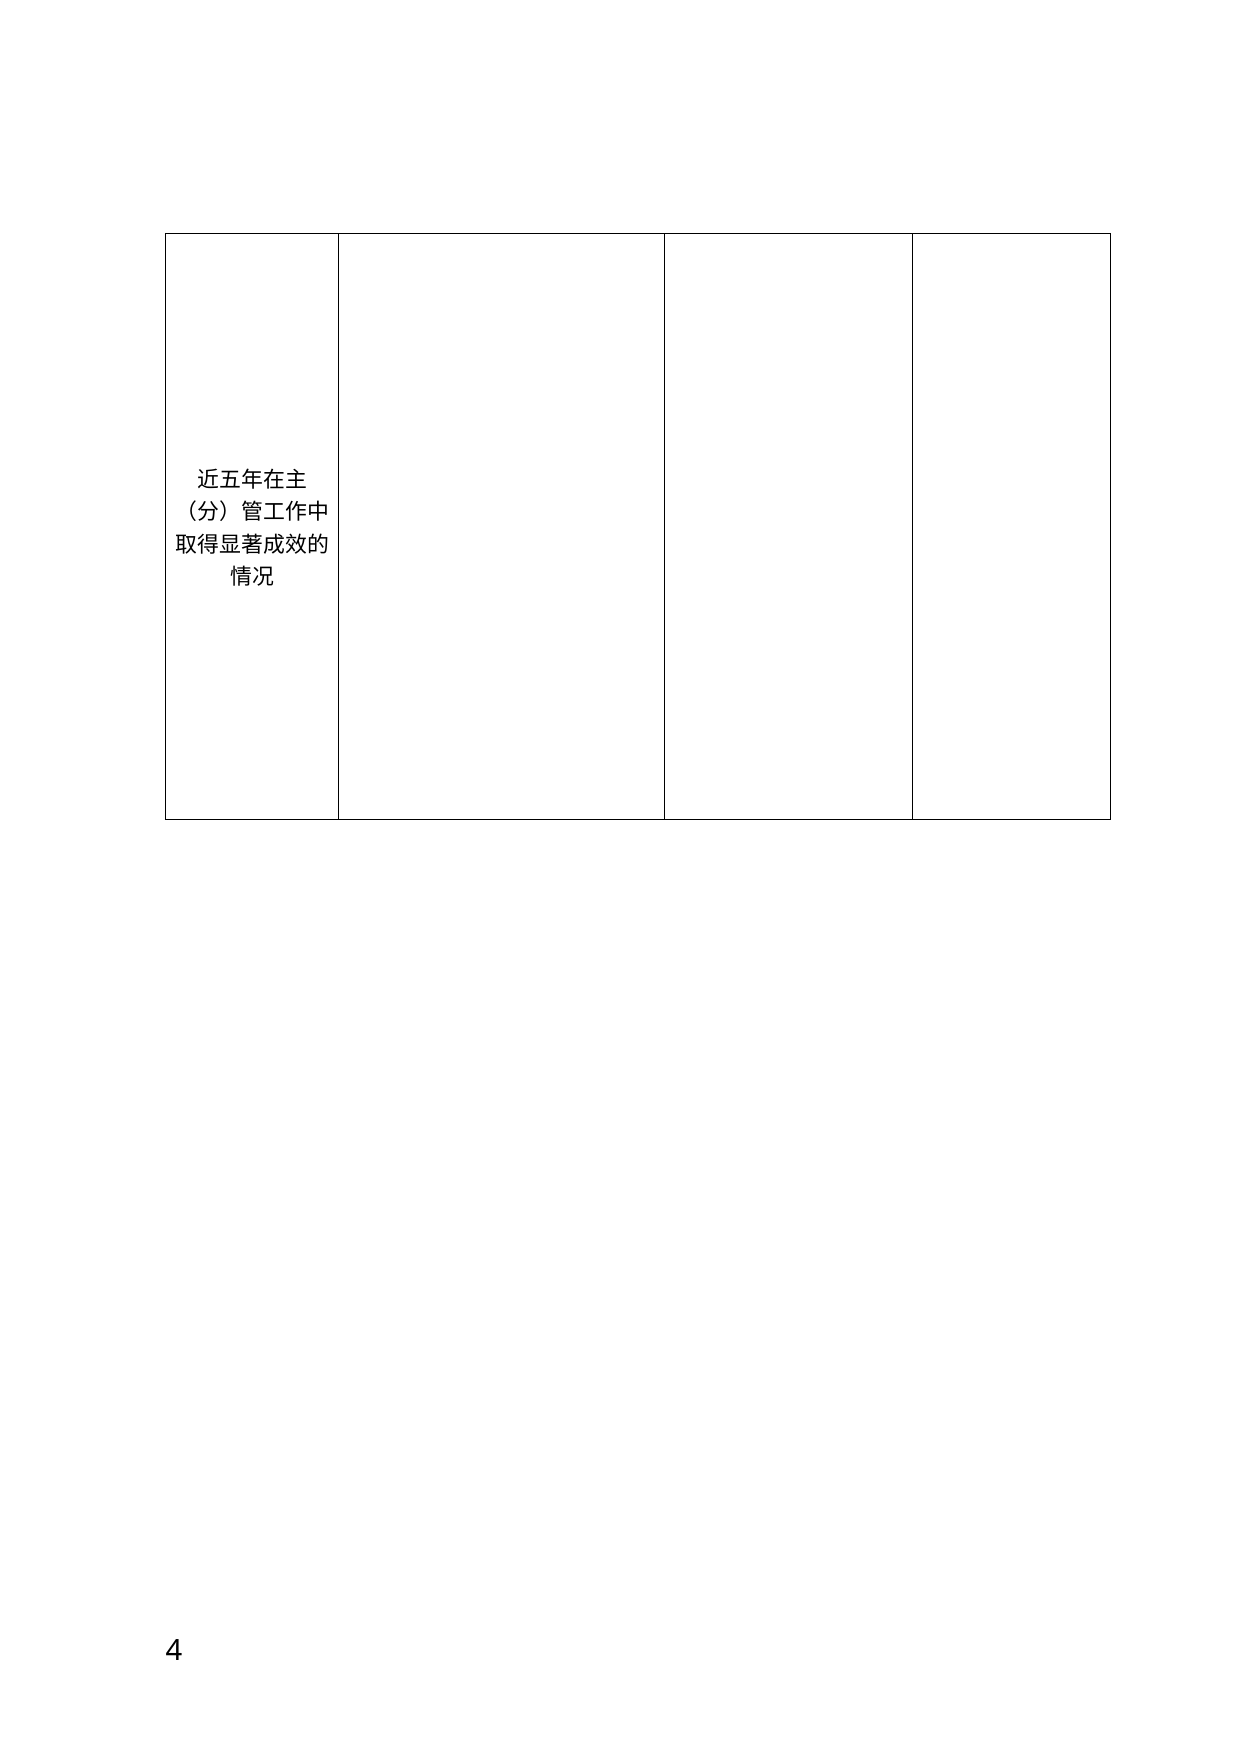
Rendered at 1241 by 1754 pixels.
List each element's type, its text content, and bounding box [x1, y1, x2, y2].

table_cell [913, 234, 1110, 819]
table_cell 近五年在主（分）管工作中取得显著成效的情况 [166, 234, 338, 819]
table_cell [339, 234, 664, 819]
table_cell [665, 234, 912, 819]
